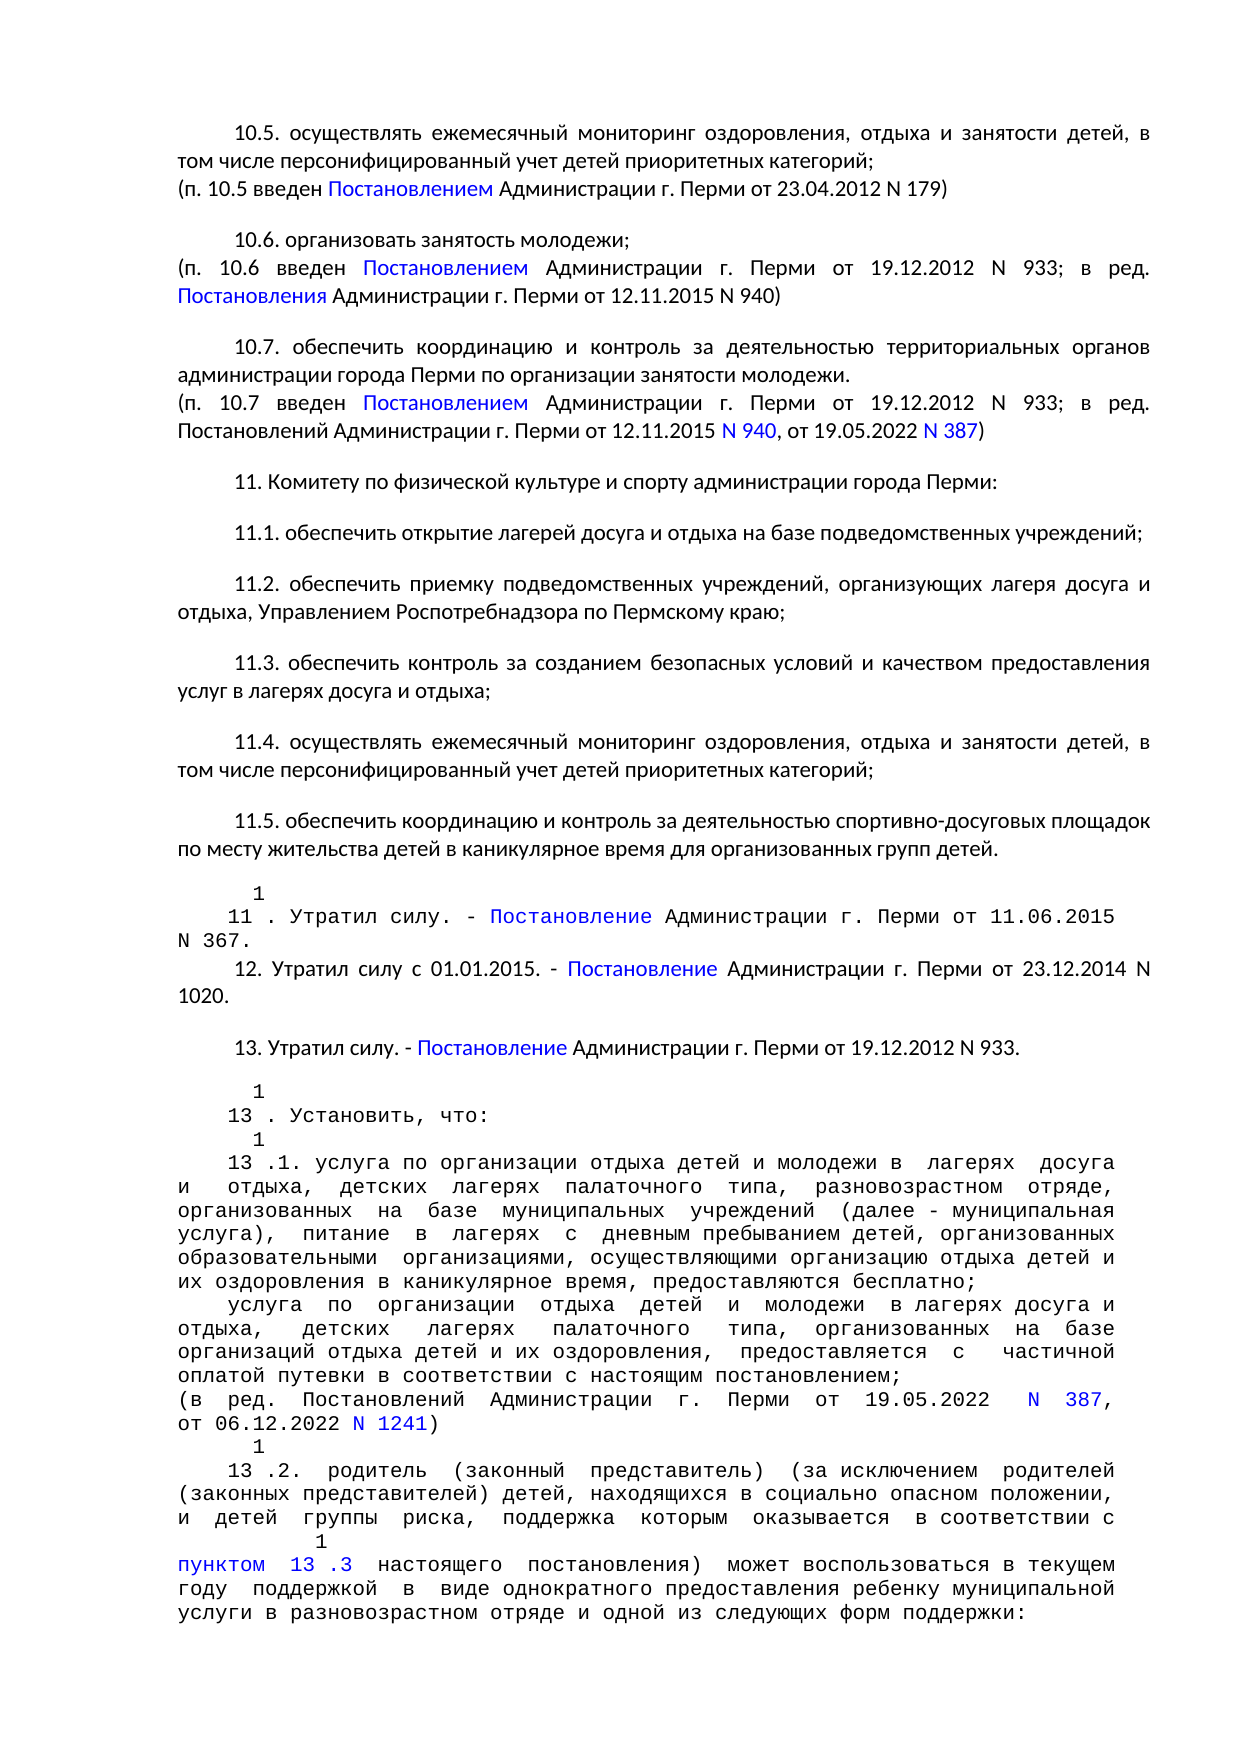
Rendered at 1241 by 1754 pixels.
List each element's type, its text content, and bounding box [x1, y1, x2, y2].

text услуга по организации отдыха детей и молодежи в лагерях досуга и [177, 1294, 1152, 1318]
text их оздоровления в каникулярное время, предоставляются бесплатно; [177, 1271, 1152, 1294]
text году поддержкой в виде однократного предоставления ребенку муниципальной [177, 1578, 1152, 1602]
text оплатой путевки в соответствии с настоящим постановлением; [177, 1365, 1152, 1389]
text 11.2. обеспечить приемку подведомственных учреждений, организующих лагеря досуга и отдыха, Управлением Роспотребнадзора по Пермскому краю; [177, 569, 1152, 625]
text 12. Утратил силу с 01.01.2015. - Постановление Администрации г. Перми от 23.12.2014 N 1020. [177, 954, 1152, 1010]
text (в ред. Постановлений Администрации г. Перми от 19.05.2022 N 387, [177, 1389, 1152, 1412]
text отдыха, детских лагерях палаточного типа, организованных на базе [177, 1318, 1152, 1342]
text (законных представителей) детей, находящихся в социально опасном положении, [177, 1483, 1152, 1507]
text 1 [177, 1436, 1152, 1460]
text 11.3. обеспечить контроль за созданием безопасных условий и качеством предоставления услуг в лагерях досуга и отдыха; [177, 648, 1152, 704]
text 11. Комитету по физической культуре и спорту администрации города Перми: [177, 467, 1152, 495]
text 1 [177, 1531, 1152, 1554]
text услуги в разновозрастном отряде и одной из следующих форм поддержки: [177, 1602, 1152, 1625]
text (п. 10.6 введен Постановлением Администрации г. Перми от 19.12.2012 N 933; в ред. Постановления Администрации г. Перми от 12.11.2015 N 940) [177, 253, 1152, 309]
text 13 .2. родитель (законный представитель) (за исключением родителей [177, 1460, 1152, 1483]
text 11.5. обеспечить координацию и контроль за деятельностью спортивно-досуговых площадок по месту жительства детей в каникулярное время для организованных групп детей. [177, 806, 1152, 862]
text 1 [177, 1081, 1152, 1105]
text организованных на базе муниципальных учреждений (далее - муниципальная [177, 1200, 1152, 1223]
text от 06.12.2022 N 1241) [177, 1412, 1152, 1436]
text пунктом 13 .3 настоящего постановления) может воспользоваться в текущем [177, 1554, 1152, 1578]
text и отдыха, детских лагерях палаточного типа, разновозрастном отряде, [177, 1176, 1152, 1200]
text N 367. [177, 930, 1152, 954]
text организаций отдыха детей и их оздоровления, предоставляется с частичной [177, 1342, 1152, 1365]
text услуга), питание в лагерях с дневным пребыванием детей, организованных [177, 1223, 1152, 1247]
text 11.4. осуществлять ежемесячный мониторинг оздоровления, отдыха и занятости детей, в том числе персонифицированный учет детей приоритетных категорий; [177, 727, 1152, 783]
text образовательными организациями, осуществляющими организацию отдыха детей и [177, 1247, 1152, 1271]
text 10.5. осуществлять ежемесячный мониторинг оздоровления, отдыха и занятости детей, в том числе персонифицированный учет детей приоритетных категорий; [177, 118, 1152, 174]
text 10.6. организовать занятость молодежи; [177, 225, 1152, 253]
text и детей группы риска, поддержка которым оказывается в соответствии с [177, 1507, 1152, 1531]
text (п. 10.7 введен Постановлением Администрации г. Перми от 19.12.2012 N 933; в ред. Постановлений Администрации г. Перми от 12.11.2015 N 940, от 19.05.2022 N 387) [177, 388, 1152, 444]
text 11 . Утратил силу. - Постановление Администрации г. Перми от 11.06.2015 [177, 906, 1152, 930]
text 1 [177, 883, 1152, 906]
text 13. Утратил силу. - Постановление Администрации г. Перми от 19.12.2012 N 933. [177, 1033, 1152, 1061]
text (п. 10.5 введен Постановлением Администрации г. Перми от 23.04.2012 N 179) [177, 174, 1152, 202]
text 13 . Установить, что: [177, 1105, 1152, 1129]
text 1 [177, 1129, 1152, 1152]
text 11.1. обеспечить открытие лагерей досуга и отдыха на базе подведомственных учреждений; [177, 518, 1152, 546]
text 13 .1. услуга по организации отдыха детей и молодежи в лагерях досуга [177, 1152, 1152, 1176]
text 10.7. обеспечить координацию и контроль за деятельностью территориальных органов администрации города Перми по организации занятости молодежи. [177, 332, 1152, 388]
